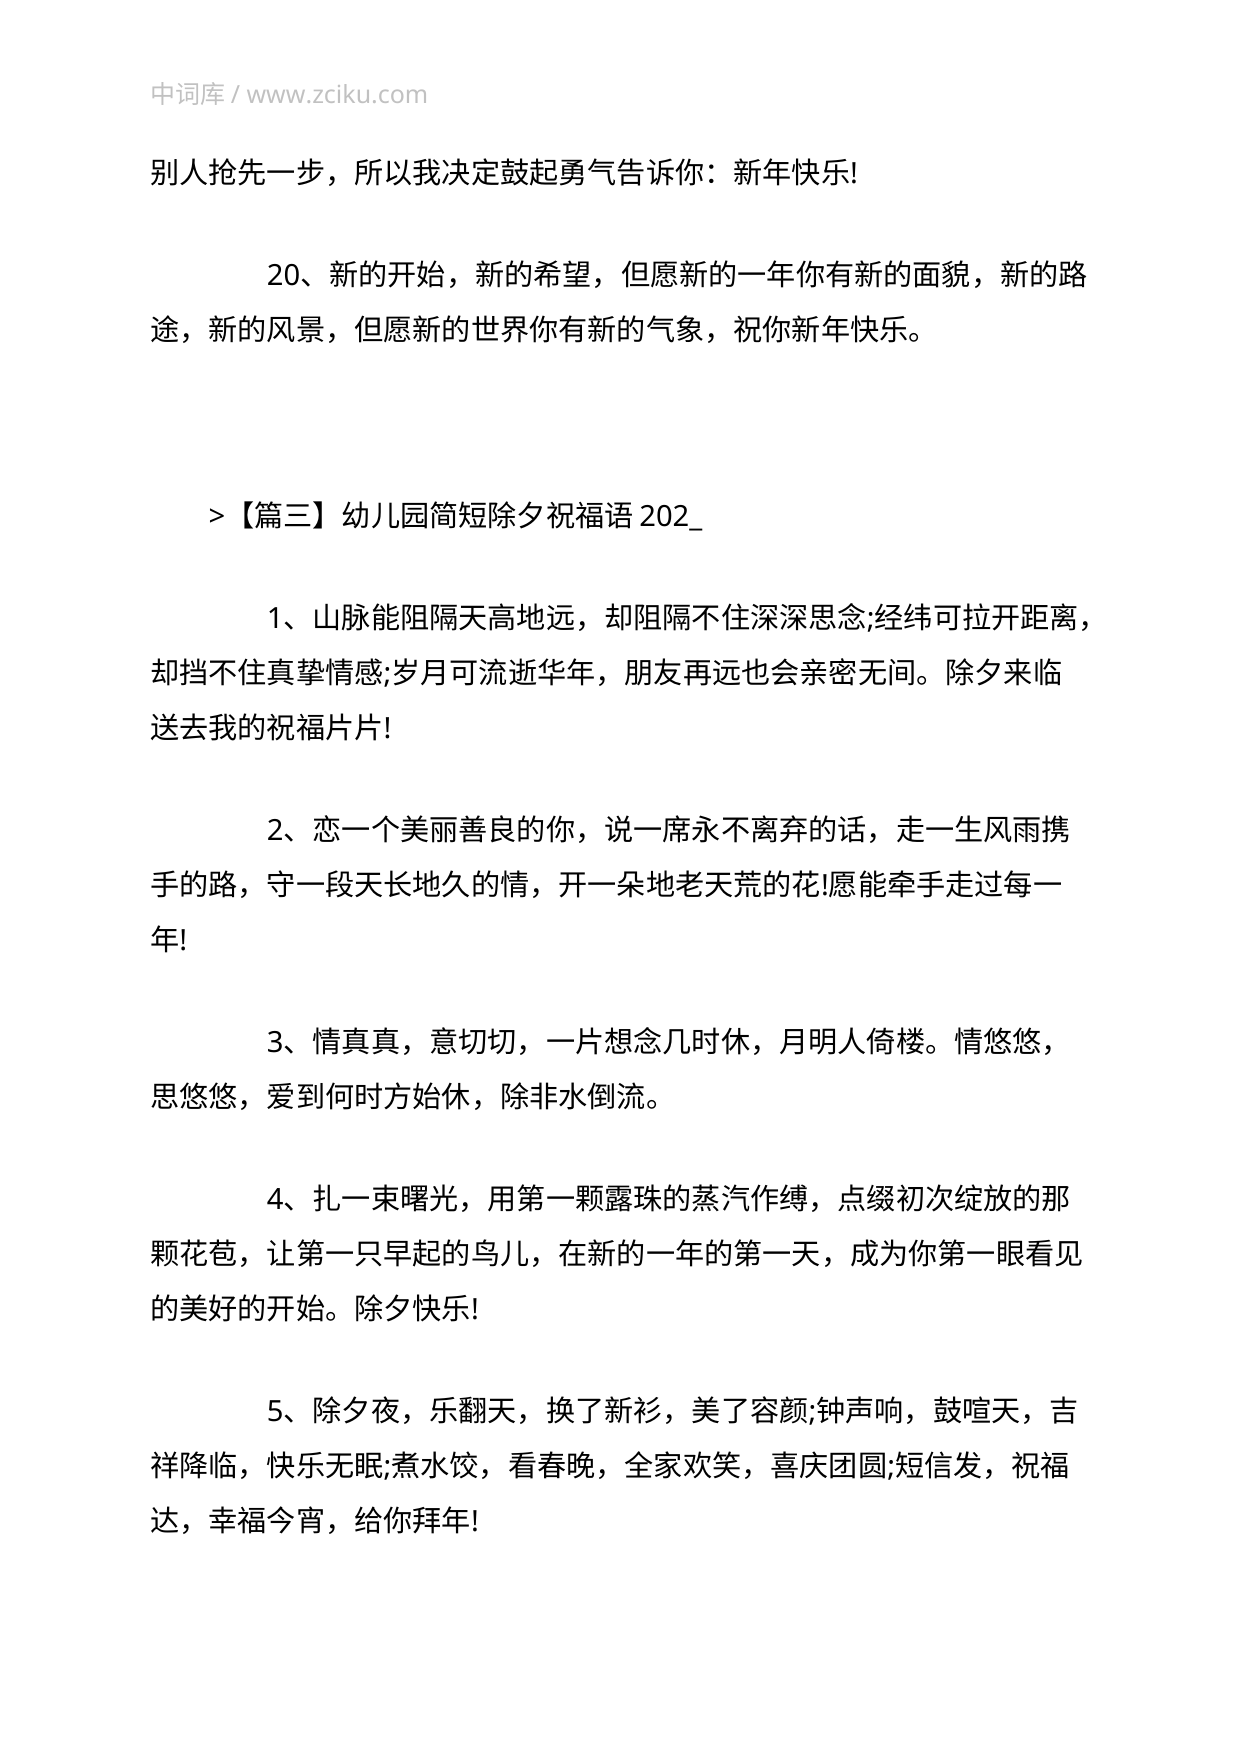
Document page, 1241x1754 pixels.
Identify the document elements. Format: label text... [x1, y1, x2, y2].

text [150, 150, 1090, 192]
text 5、除夕夜，乐翻天，换了新衫，美了容颜;钟声响，鼓喧天，吉祥降临，快乐无眠;煮水饺，看春晚，全家欢笑，喜庆团圆;短信发，祝福达，幸福今宵，给你拜年! [150, 1387, 1090, 1540]
text 2、恋一个美丽善良的你，说一席永不离弃的话，走一生风雨携手的路，守一段天长地久的情，开一朵地老天荒的花!愿能牵手走过每一年! [150, 807, 1090, 959]
text >【篇三】幼儿园简短除夕祝福语202_ [150, 493, 1090, 535]
text 20、新的开始，新的希望，但愿新的一年你有新的面貌，新的路途，新的风景，但愿新的世界你有新的气象，祝你新年快乐。 [150, 252, 1090, 349]
text 3、情真真，意切切，一片想念几时休，月明人倚楼。情悠悠，思悠悠，爱到何时方始休，除非水倒流。 [150, 1019, 1090, 1116]
text 1、山脉能阻隔天高地远，却阻隔不住深深思念;经纬可拉开距离，却挡不住真挚情感;岁月可流逝华年，朋友再远也会亲密无间。除夕来临送去我的祝福片片! [150, 595, 1090, 747]
text 4、扎一束曙光，用第一颗露珠的蒸汽作缚，点缀初次绽放的那颗花苞，让第一只早起的鸟儿，在新的一年的第一天，成为你第一眼看见的美好的开始。除夕快乐! [150, 1176, 1090, 1328]
